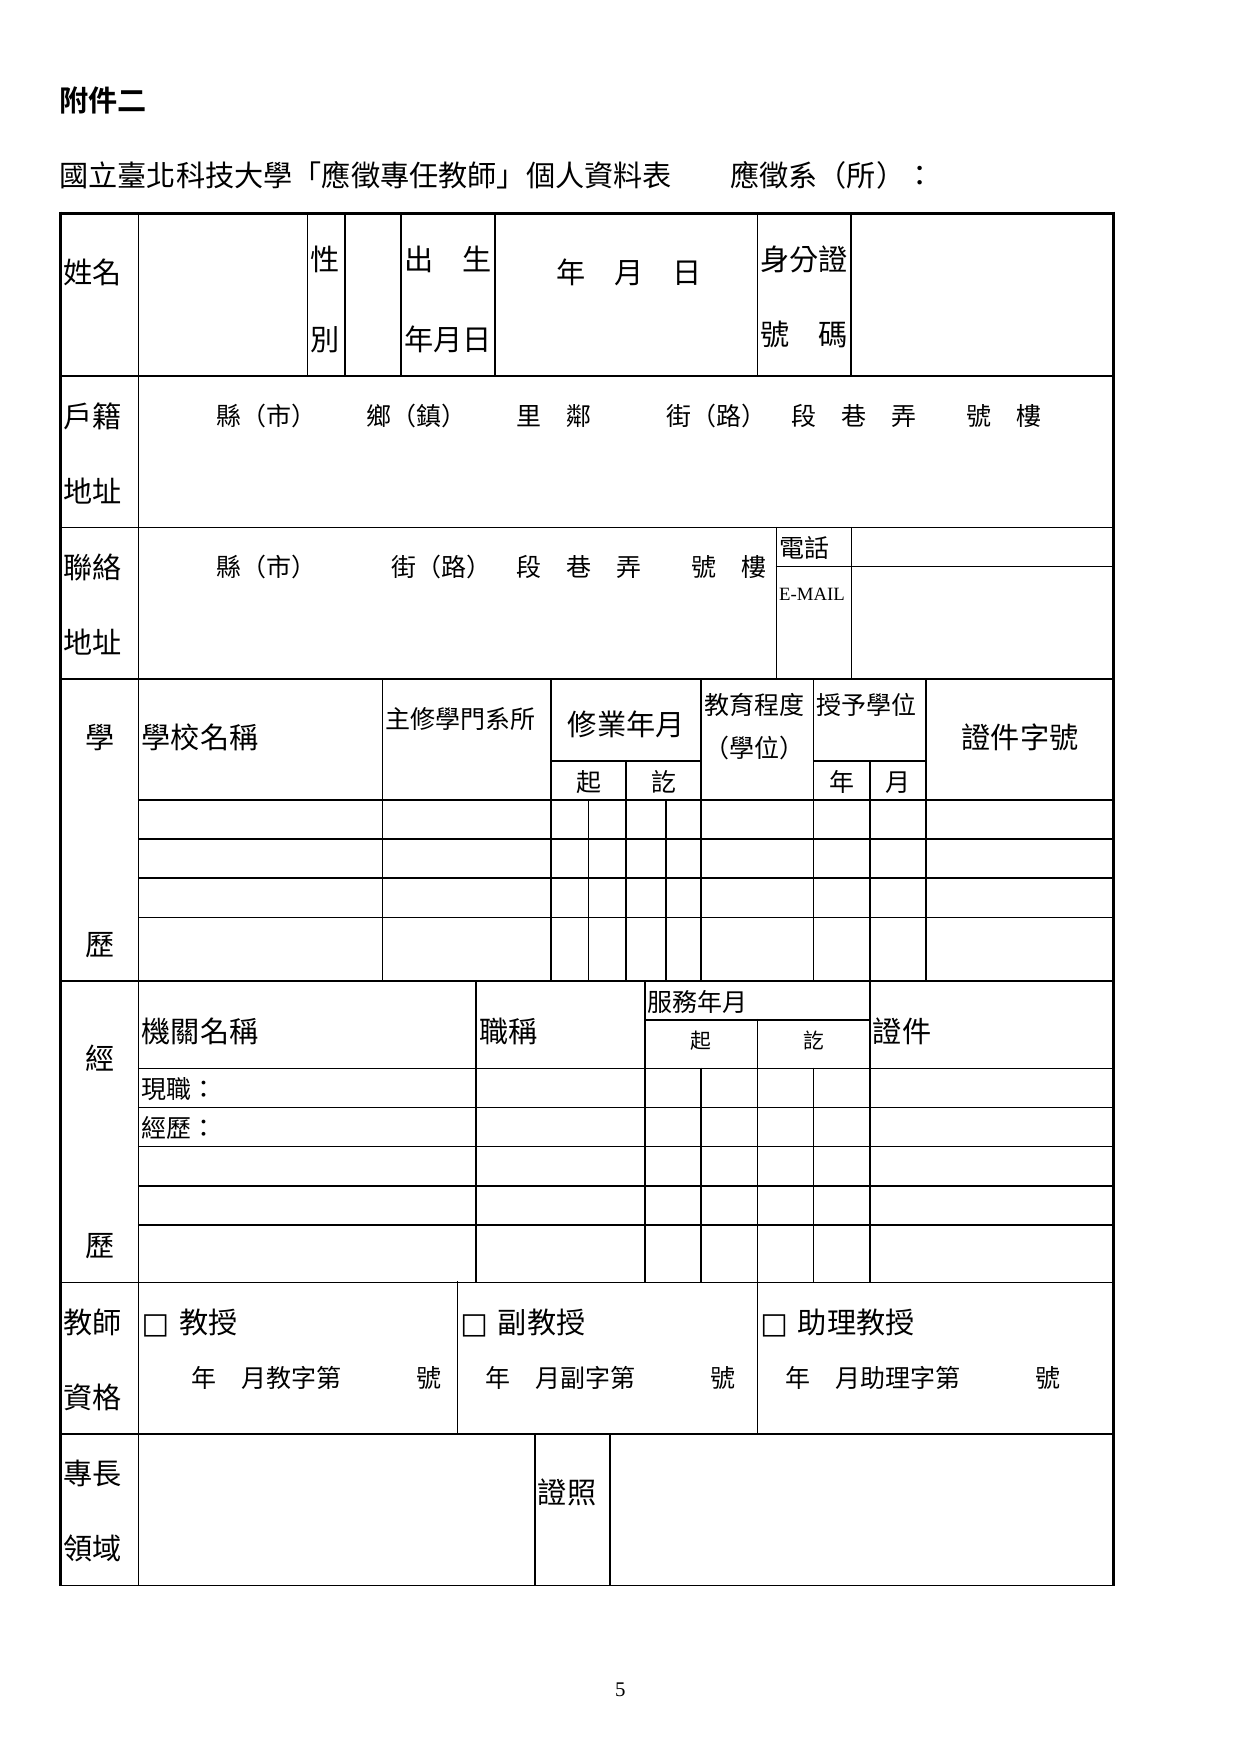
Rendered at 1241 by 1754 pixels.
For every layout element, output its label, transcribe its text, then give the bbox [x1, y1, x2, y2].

table_cell [646, 1069, 700, 1107]
table_cell 起 [646, 1021, 757, 1068]
table_cell [927, 840, 1112, 877]
table_header 出 生 年月日 [402, 215, 494, 375]
table_cell [871, 840, 925, 877]
table_cell 服務年月 [646, 982, 869, 1019]
table_cell [139, 801, 382, 838]
table_cell [871, 918, 925, 980]
table_cell [139, 840, 382, 877]
table_cell [814, 801, 869, 838]
table_header [346, 215, 400, 375]
table_cell [667, 840, 700, 877]
table_cell [589, 840, 625, 877]
table_cell E-MAIL [777, 567, 851, 678]
table_cell [702, 879, 813, 916]
table_cell [139, 1187, 475, 1224]
table_cell 修業年月 [552, 680, 700, 760]
table_cell 縣（市） 街（路） 段 巷 弄 號 樓 [139, 528, 776, 678]
table_cell [871, 1187, 1112, 1224]
table_cell [646, 1226, 700, 1281]
table_cell [552, 918, 588, 980]
table_cell [871, 801, 925, 838]
table_cell [477, 1147, 644, 1185]
table_cell 教師 資格 [62, 1283, 138, 1433]
table_cell [871, 1108, 1112, 1146]
table_cell [477, 1069, 644, 1107]
table_cell 年 [814, 762, 869, 799]
table_cell 專長 領域 [62, 1435, 138, 1584]
table_cell [814, 1147, 869, 1185]
table_cell [611, 1435, 1112, 1584]
table_cell [814, 1187, 869, 1224]
table_cell 助理教授 年 月助理字第 號 [758, 1283, 1112, 1433]
table_cell [383, 879, 550, 916]
text 國立臺北科技大學「應徵專任教師」個人資料表 應徵系（所）： [59, 137, 1181, 212]
table_cell 學校名稱 [139, 680, 382, 799]
table_cell [814, 918, 869, 980]
table_cell 電話 [777, 528, 851, 566]
table_cell [139, 1226, 475, 1281]
table_cell [758, 1187, 813, 1224]
table_cell [758, 1226, 813, 1281]
table_cell 證照 [536, 1435, 609, 1584]
table_cell [383, 801, 550, 838]
table_cell 起 [552, 762, 625, 799]
table_cell [871, 879, 925, 916]
table_cell [758, 1108, 813, 1146]
table_cell 證件字號 [927, 680, 1112, 799]
table_cell 主修學門系所 [383, 680, 550, 799]
table_cell 經 歷 [62, 982, 138, 1281]
table_cell [667, 801, 700, 838]
text 附件二 [59, 62, 1181, 137]
table_cell [667, 918, 700, 980]
table_cell [852, 528, 1112, 566]
table_header 年 月 日 [496, 215, 757, 375]
table_cell [646, 1108, 700, 1146]
table_cell [871, 1069, 1112, 1107]
table_cell [814, 879, 869, 916]
table_cell [702, 801, 813, 838]
table_cell 機關名稱 [139, 982, 475, 1068]
table_cell 授予學位 [814, 680, 925, 760]
table_cell 證件 [871, 982, 1112, 1068]
table_cell [702, 840, 813, 877]
table_cell [702, 1069, 757, 1107]
table_cell [702, 1226, 757, 1281]
table_cell 月 [871, 762, 925, 799]
table_cell [139, 1435, 534, 1584]
table_cell [927, 801, 1112, 838]
table_cell 聯絡 地址 [62, 528, 138, 678]
table_cell 訖 [758, 1021, 869, 1068]
table_cell [383, 840, 550, 877]
table_cell [139, 1147, 475, 1185]
table_cell [589, 801, 625, 838]
table_cell [477, 1187, 644, 1224]
table_cell 戶籍 地址 [62, 377, 138, 527]
table_cell [814, 1069, 869, 1107]
table_cell [667, 879, 700, 916]
table_cell [589, 879, 625, 916]
table_cell 學 歷 [62, 680, 138, 980]
table_cell [477, 1226, 644, 1281]
table_cell [646, 1147, 700, 1185]
table_cell [646, 1187, 700, 1224]
table_header 姓名 [62, 215, 138, 375]
table_cell 現職： [139, 1069, 475, 1107]
table_cell [852, 567, 1112, 678]
table_cell [702, 1108, 757, 1146]
table_cell 教育程度 （學位） [702, 680, 813, 799]
table_cell 縣（市） 鄉（鎮） 里 鄰 街（路） 段 巷 弄 號 樓 [139, 377, 1112, 527]
table_cell 教授 年 月教字第 號 [139, 1283, 457, 1433]
table_cell [477, 1108, 644, 1146]
table_cell [589, 918, 625, 980]
table_cell [139, 918, 382, 980]
table_cell [814, 1108, 869, 1146]
table_cell [702, 1187, 757, 1224]
table_header [139, 215, 307, 375]
table_cell [627, 801, 665, 838]
table_cell [927, 879, 1112, 916]
table_cell 職稱 [477, 982, 644, 1068]
table_cell [627, 918, 665, 980]
table_cell [702, 918, 813, 980]
table_cell [627, 840, 665, 877]
table_cell 訖 [627, 762, 700, 799]
table_cell 經歷： [139, 1108, 475, 1146]
table_cell [871, 1147, 1112, 1185]
table_cell [552, 879, 588, 916]
table_cell [758, 1147, 813, 1185]
table_header 身分證號 碼 [758, 215, 850, 375]
table_cell [871, 1226, 1112, 1281]
table_header [852, 215, 1112, 375]
table_cell [758, 1069, 813, 1107]
table_cell [627, 879, 665, 916]
table_cell [702, 1147, 757, 1185]
table_cell 副教授 年 月副字第 號 [458, 1283, 757, 1433]
table_cell [552, 801, 588, 838]
table_header 性 別 [308, 215, 344, 375]
table_cell [814, 1226, 869, 1281]
table_cell [383, 918, 550, 980]
table_cell [139, 879, 382, 916]
table_cell [814, 840, 869, 877]
table_cell [927, 918, 1112, 980]
table_cell [552, 840, 588, 877]
